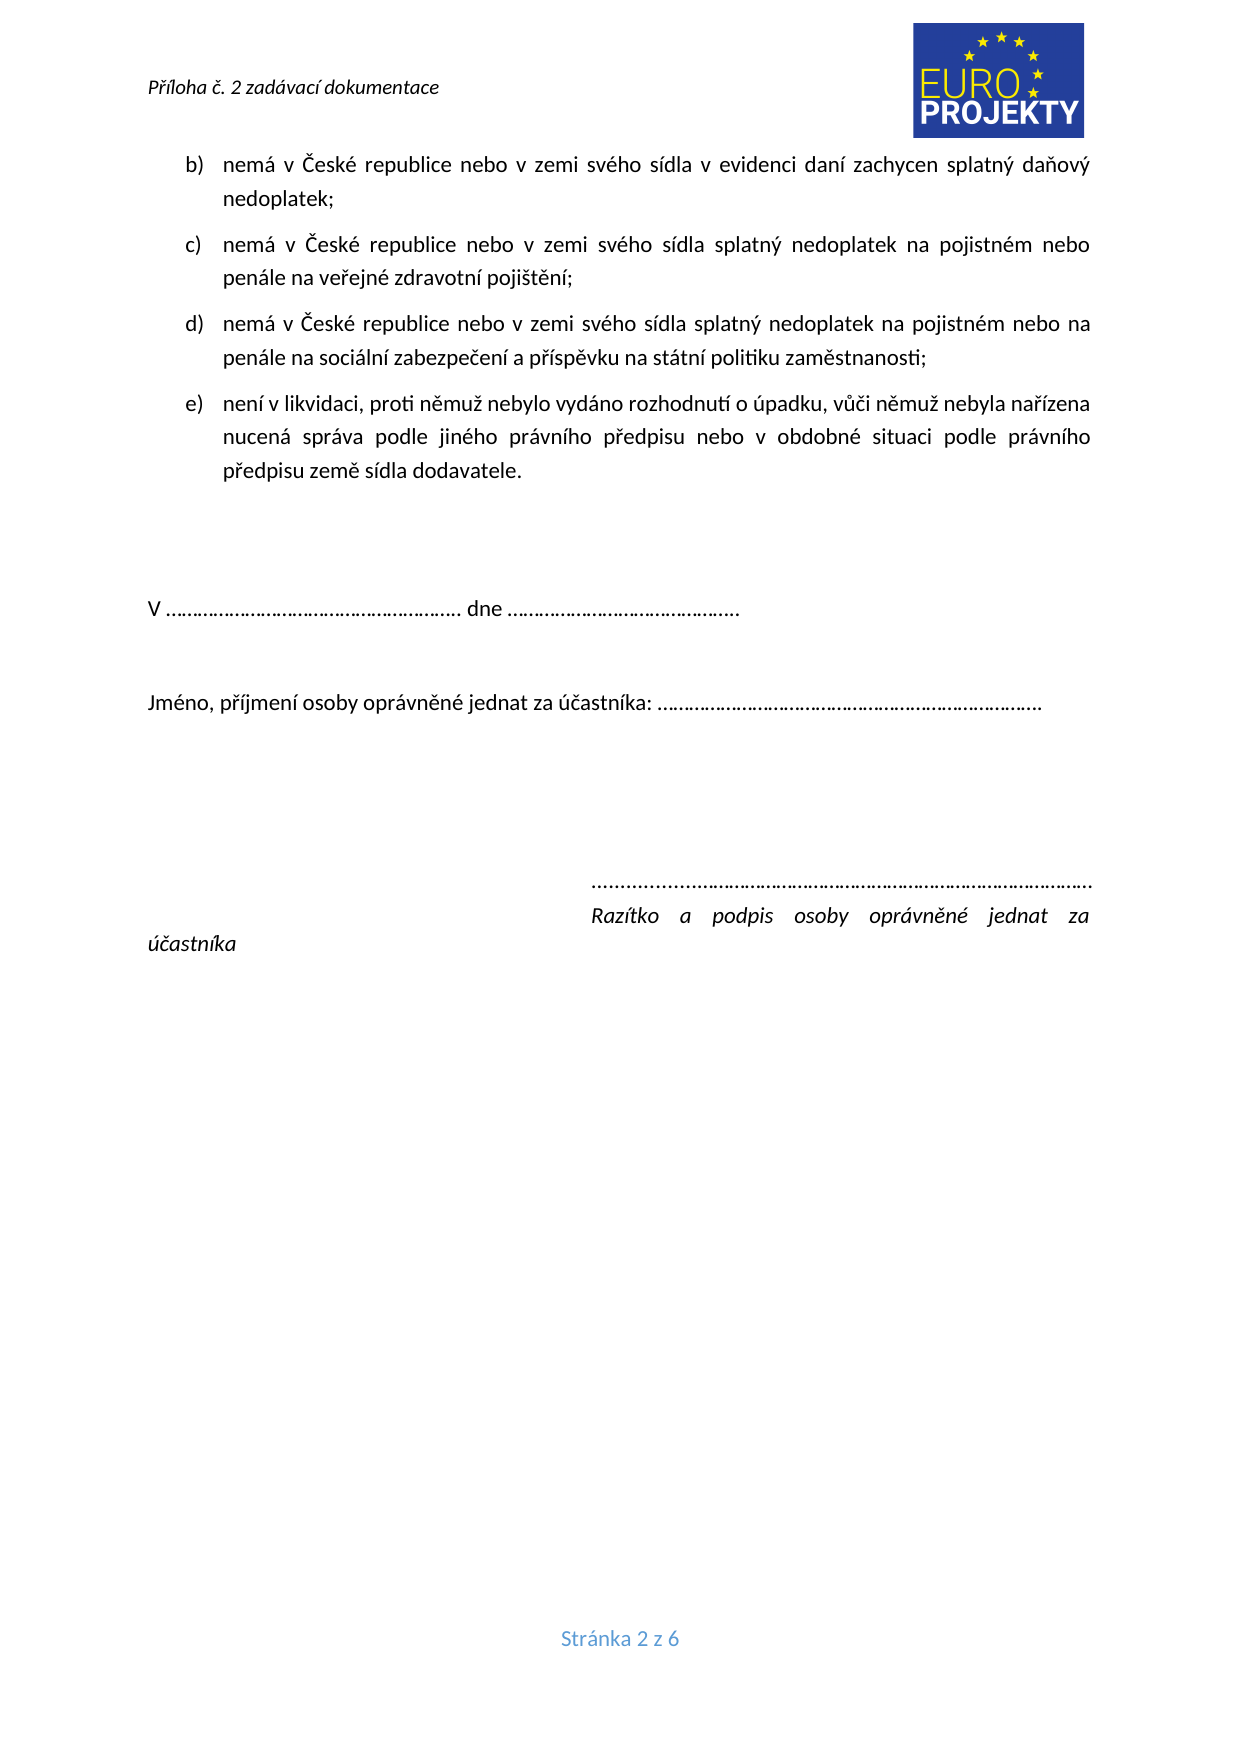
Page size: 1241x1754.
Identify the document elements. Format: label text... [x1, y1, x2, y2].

text V ……………………………………………….. dne …………………………………….. [148, 594, 1092, 622]
list nemá v České republice nebo v zemi svého sídla splatný nedoplatek na pojistném nebo penále na veřejné zdravotní pojištění; [185, 230, 1092, 291]
text Jméno, příjmení osoby oprávněné jednat za účastníka: ………………………………………………………………. [148, 688, 1092, 716]
picture [913, 23, 1084, 138]
list nemá v České republice nebo v zemi svého sídla v evidenci daní zachycen splatný daňový nedoplatek; [185, 150, 1092, 212]
text Razítko a podpis osoby oprávněné jednat za účastníka [148, 901, 1092, 957]
list není v likvidaci, proti němuž nebylo vydáno rozhodnutí o úpadku, vůči němuž nebyla nařízena nucená správa podle jiného právního předpisu nebo v obdobné situaci podle právního předpisu země sídla dodavatele. [185, 389, 1092, 484]
text ………………………………………………………………… [148, 866, 1092, 894]
list nemá v České republice nebo v zemi svého sídla splatný nedoplatek na pojistném nebo na penále na sociální zabezpečení a příspěvku na státní politiku zaměstnanosti; [185, 309, 1092, 371]
